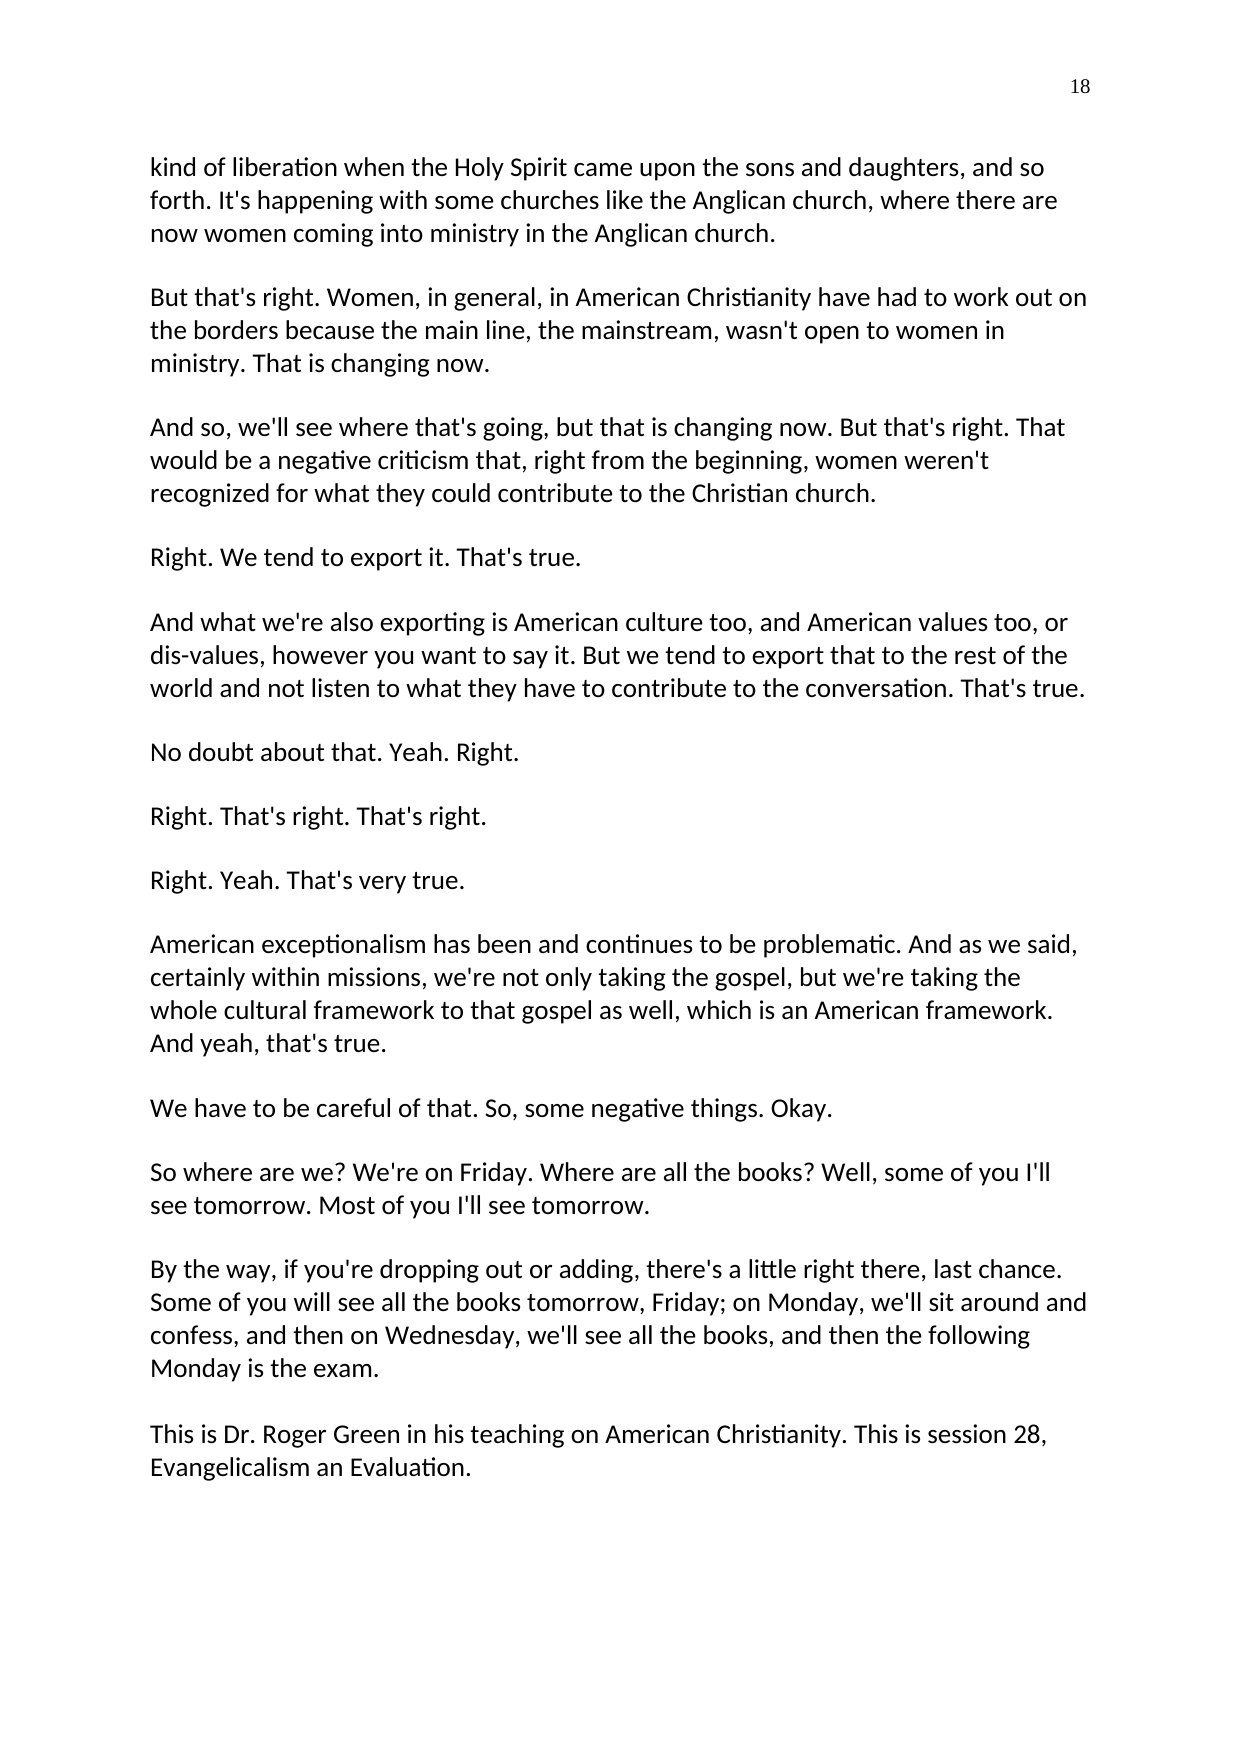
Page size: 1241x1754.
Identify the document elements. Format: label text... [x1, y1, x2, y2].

text Right. We tend to export it. That's true. [150, 541, 1090, 574]
text By the way, if you're dropping out or adding, there's a little right there, last chance. Some of you will see all the books tomorrow, Friday; on Monday, we'll sit around and confess, and then on Wednesday, we'll see all the books, and then the following Monday is the exam. This is Dr. Roger Green in his teaching on American Christianity. This is session 28, Evangelicalism an Evaluation. [150, 1252, 1090, 1483]
text Right. That's right. That's right. [150, 799, 1090, 832]
text And so, we'll see where that's going, but that is changing now. But that's right. That would be a negative criticism that, right from the beginning, women weren't recognized for what they could contribute to the Christian church. [150, 410, 1090, 509]
text We have to be careful of that. So, some negative things. Okay. [150, 1091, 1090, 1124]
text No doubt about that. Yeah. Right. [150, 735, 1090, 768]
text But that's right. Women, in general, in American Christianity have had to work out on the borders because the main line, the mainstream, wasn't open to women in ministry. That is changing now. [150, 280, 1090, 379]
text And what we're also exporting is American culture too, and American values too, or dis-values, however you want to say it. But we tend to export that to the rest of the world and not listen to what they have to contribute to the conversation. That's true. [150, 605, 1090, 704]
text Right. Yeah. That's very true. [150, 863, 1090, 896]
text American exceptionalism has been and continues to be problematic. And as we said, certainly within missions, we're not only taking the gospel, but we're taking the whole cultural framework to that gospel as well, which is an American framework. And yeah, that's true. [150, 927, 1090, 1059]
text So where are we? We're on Friday. Where are all the books? Well, some of you I'll see tomorrow. Most of you I'll see tomorrow. [150, 1155, 1090, 1221]
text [150, 150, 1090, 249]
